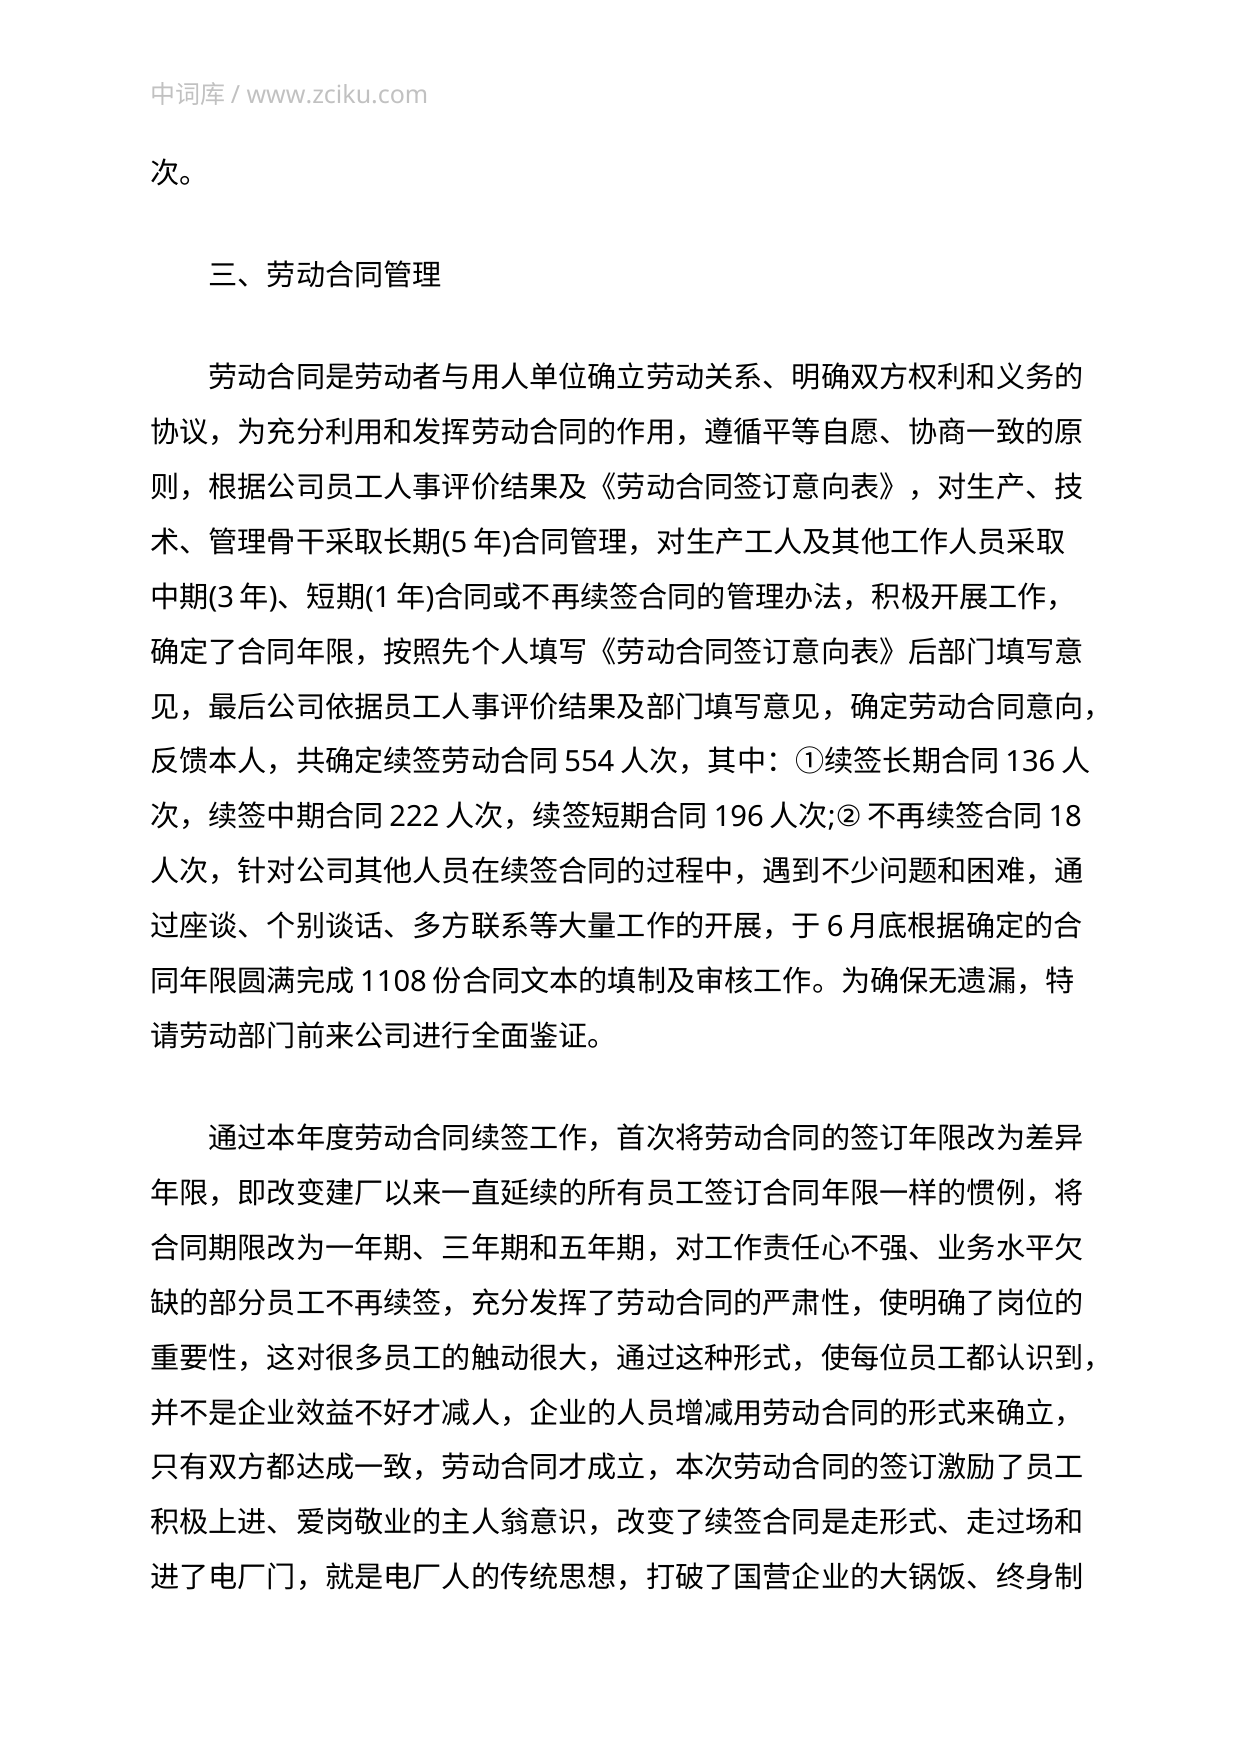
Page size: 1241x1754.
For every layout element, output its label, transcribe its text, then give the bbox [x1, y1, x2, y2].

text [150, 1115, 1090, 1596]
text 劳动合同是劳动者与用人单位确立劳动关系、明确双方权利和义务的协议，为充分利用和发挥劳动合同的作用，遵循平等自愿、协商一致的原则，根据公司员工人事评价结果及《劳动合同签订意向表》，对生产、技术、管理骨干采取长期(5年)合同管理，对生产工人及其他工作人员采取中期(3年)、短期(1年)合同或不再续签合同的管理办法，积极开展工作，确定了合同年限，按照先个人填写《劳动合同签订意向表》后部门填写意见，最后公司依据员工人事评价结果及部门填写意见，确定劳动合同意向，反馈本人，共确定续签劳动合同554人次，其中：①续签长期合同136人次，续签中期合同222人次，续签短期合同196人次;②不再续签合同18人次，针对公司其他人员在续签合同的过程中，遇到不少问题和困难，通过座谈、个别谈话、多方联系等大量工作的开展，于6月底根据确定的合同年限圆满完成1108份合同文本的填制及审核工作。为确保无遗漏，特请劳动部门前来公司进行全面鉴证。 [150, 353, 1090, 1055]
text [150, 150, 1090, 192]
text 三、劳动合同管理 [150, 252, 1090, 294]
